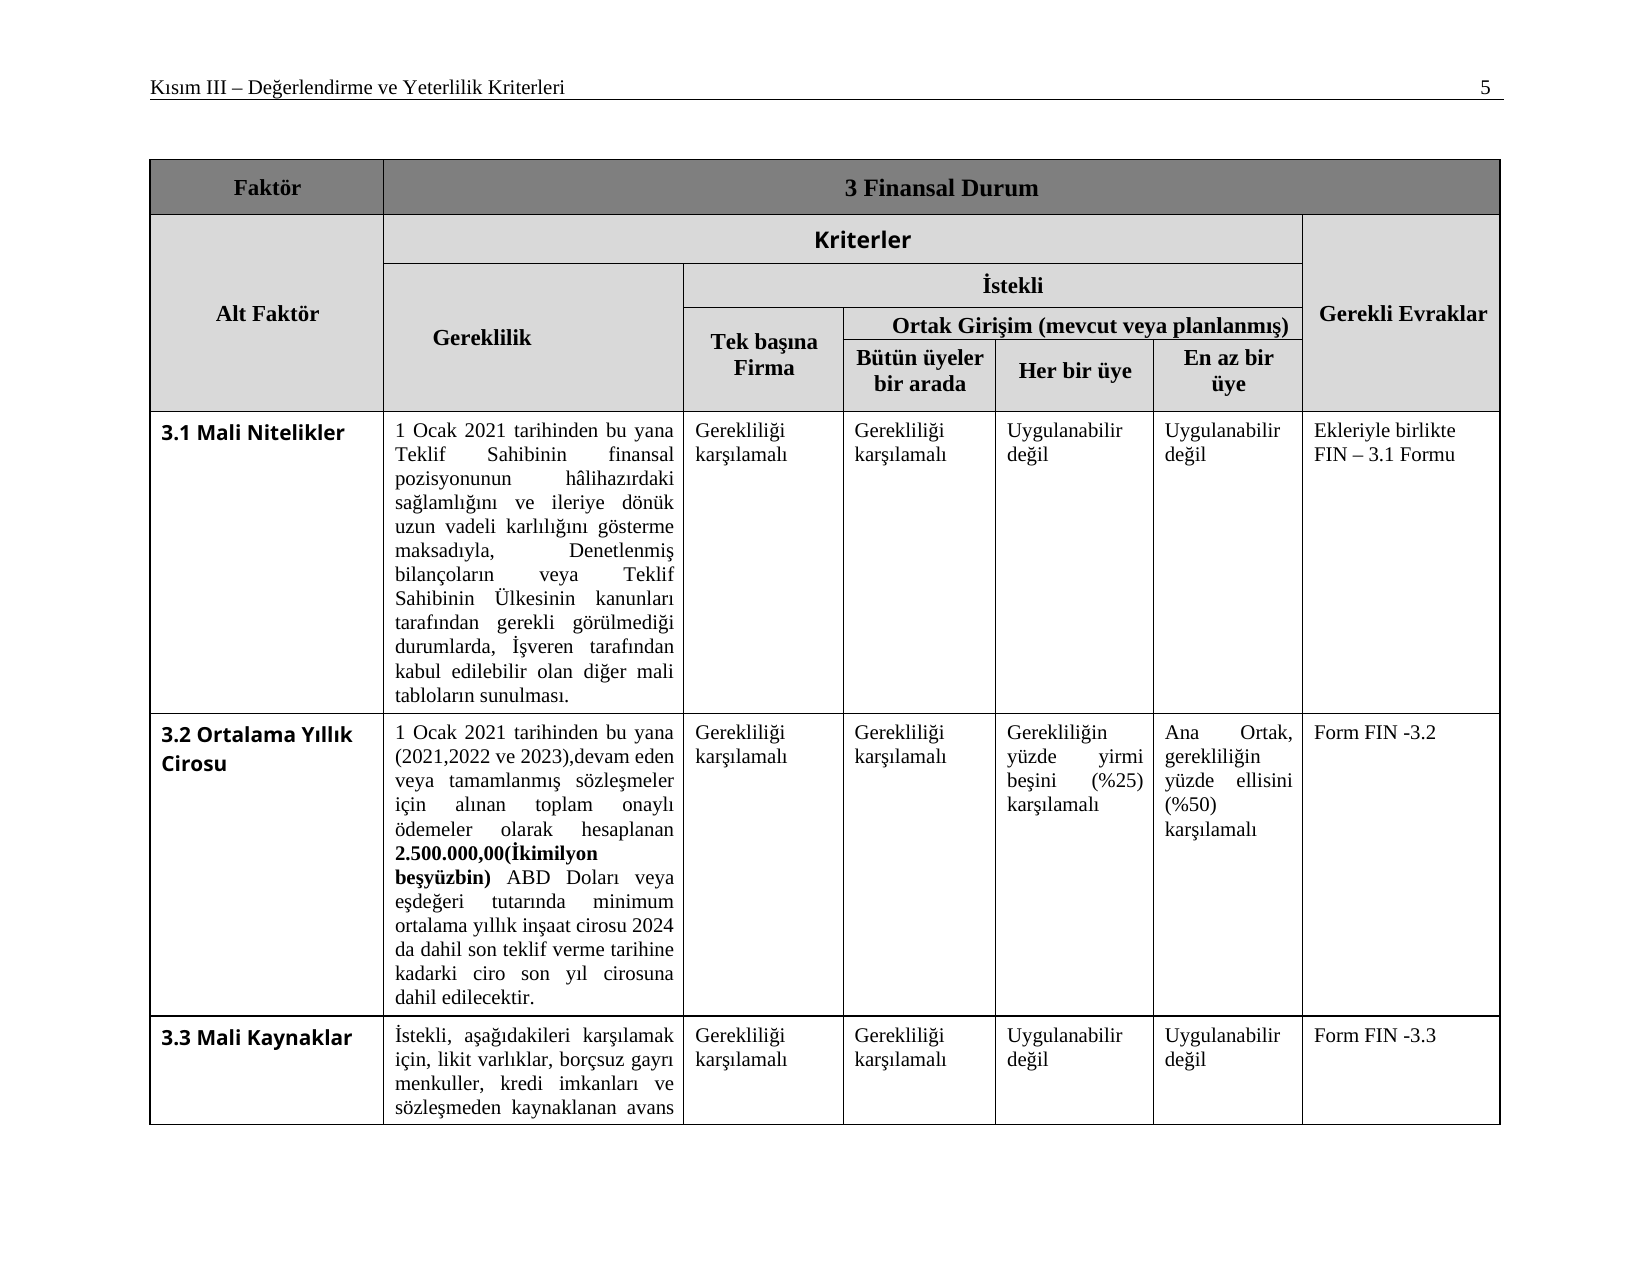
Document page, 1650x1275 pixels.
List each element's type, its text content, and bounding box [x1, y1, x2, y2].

table_cell Gerekliliği karşılamalı [684, 412, 843, 713]
table_cell Uygulanabilir değil [996, 1017, 1153, 1124]
table_cell İstekli [684, 264, 1302, 307]
table_cell Uygulanabilir değil [996, 412, 1153, 713]
table_cell Gerekliliği karşılamalı [844, 1017, 995, 1124]
table_cell Ekleriyle birlikte FIN – 3.1 Formu [1303, 412, 1499, 713]
table_cell Gerekliliği karşılamalı [844, 714, 995, 1015]
table_cell 3.2 Ortalama Yıllık Cirosu [151, 714, 383, 1015]
table_cell Alt Faktör [151, 215, 383, 411]
table_cell Form FIN -3.2 [1303, 714, 1499, 1015]
table_cell 1 Ocak 2021 tarihinden bu yana Teklif Sahibinin finansal pozisyonunun hâlihazırdaki sağlamlığını ve ileriye dönük uzun vadeli karlılığını gösterme maksadıyla, Denetlenmiş bilançoların veya Teklif Sahibinin Ülkesinin kanunları tarafından gerekli görülmediği durumlarda, İşveren tarafından kabul edilebilir olan diğer mali tabloların sunulması. [384, 412, 683, 713]
table_cell Her bir üye [996, 340, 1153, 411]
table_header Faktör [151, 160, 383, 214]
table_cell Bütün üyeler bir arada [844, 340, 995, 411]
table_cell Gereklilik [384, 264, 683, 411]
table_cell Uygulanabilir değil [1154, 412, 1302, 713]
table_cell İstekli, aşağıdakileri karşılamak için, likit varlıklar, borçsuz gayrı menkuller, kredi imkanları ve sözleşmeden kaynaklanan avans ödemeleri haricinde diğer finansal imkanlar gibi finansal kaynaklara erişiminin olduğunu veya elinde bulundurduğunu göstermelidir: i) aşağıdaki nakit akışı gereksinimi: 750.000,00 (yediyüzellibin) ABD Doları ve ii) işbu sözleşme ve cari taahhütleri için gerekli olan bütün nakit akışı gereksinimleri [384, 1017, 683, 1124]
table_cell Uygulanabilir değil [1154, 1017, 1302, 1124]
table_cell 3.1 Mali Nitelikler [151, 412, 383, 713]
table_cell Ortak Girişim (mevcut veya planlanmış) [844, 308, 1302, 339]
table_cell 1 Ocak 2021 tarihinden bu yana (2021,2022 ve 2023),devam eden veya tamamlanmış sözleşmeler için alınan toplam onaylı ödemeler olarak hesaplanan 2.500.000,00(İkimilyon beşyüzbin) ABD Doları veya eşdeğeri tutarında minimum ortalama yıllık inşaat cirosu 2024 da dahil son teklif verme tarihine kadarki ciro son yıl cirosuna dahil edilecektir. [384, 714, 683, 1015]
table_cell Gerekliliği karşılamalı [844, 412, 995, 713]
table_cell Form FIN -3.3 [1303, 1017, 1499, 1124]
table_cell En az bir üye [1154, 340, 1302, 411]
table_cell 3.3 Mali Kaynaklar [151, 1017, 383, 1124]
table_cell Gerekli Evraklar [1303, 215, 1499, 411]
table_cell Gerekliliği karşılamalı [684, 1017, 843, 1124]
table_header 3 Finansal Durum [384, 160, 1499, 214]
table_cell Tek başına Firma [684, 308, 843, 411]
table_cell Kriterler [384, 215, 1302, 263]
table_cell Gerekliliğin yüzde yirmi beşini (%25) karşılamalı [996, 714, 1153, 1015]
table_cell Ana Ortak, gerekliliğin yüzde ellisini (%50) karşılamalı [1154, 714, 1302, 1015]
table_cell Gerekliliği karşılamalı [684, 714, 843, 1015]
